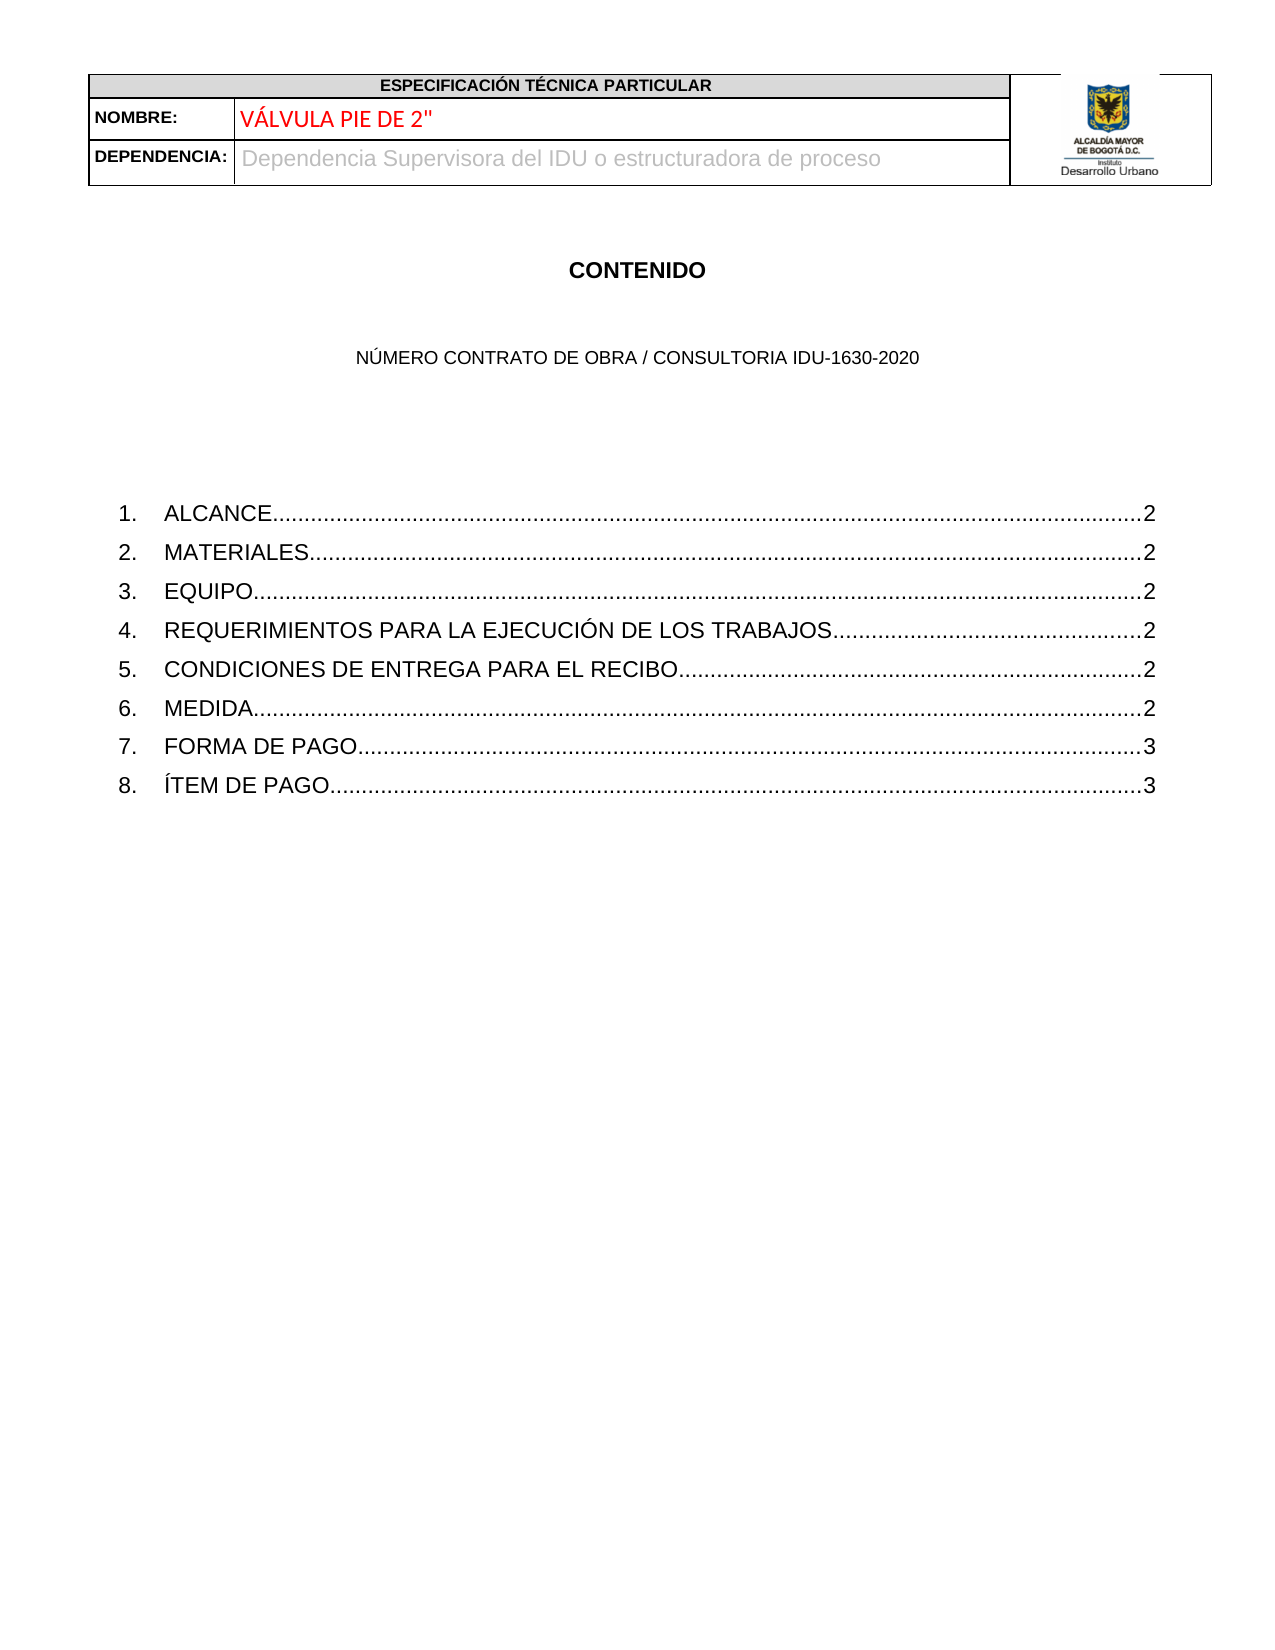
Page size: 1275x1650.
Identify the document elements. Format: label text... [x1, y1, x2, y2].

text CONTENIDO [118, 257, 1157, 283]
text NÚMERO CONTRATO DE OBRA / CONSULTORIA IDU-1630-2020 [118, 347, 1157, 368]
picture [1060, 74, 1160, 185]
